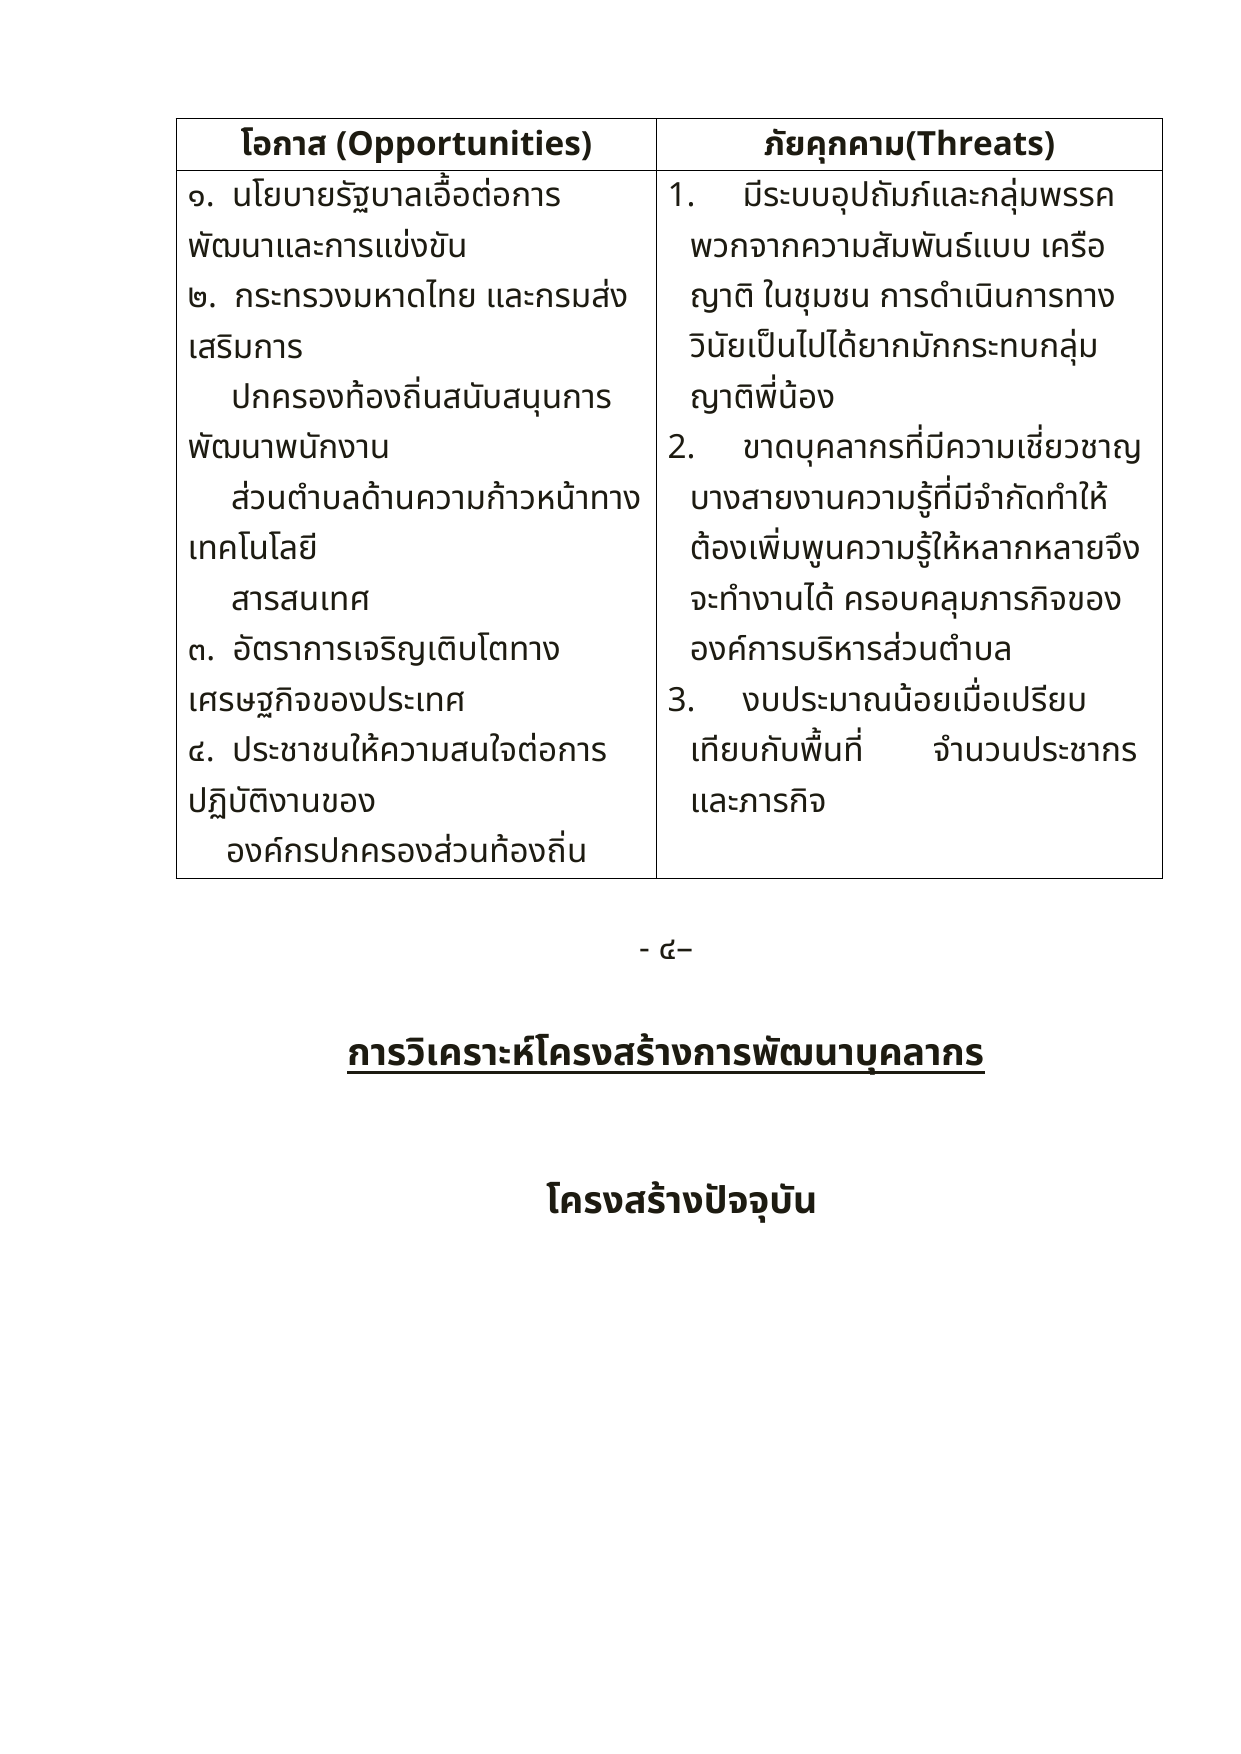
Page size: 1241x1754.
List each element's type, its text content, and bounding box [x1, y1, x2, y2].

table_cell โอกาส (Opportunities) [177, 119, 656, 170]
table_cell มีระบบอุปถัมภ์และกลุ่มพรรคพวกจากความสัมพันธ์แบบ เครือญาติ ในชุมชน การดำเนินการทางวินัยเป็นไปได้ยากมักกระทบกลุ่มญาติพี่น้อง ขาดบุคลากรที่มีความเชี่ยวชาญบางสายงานความรู้ที่มีจำกัดทำให้ต้องเพิ่มพูนความรู้ให้หลากหลายจึงจะทำงานได้ ครอบคลุมภารกิจขององค์การบริหารส่วนตำบล งบประมาณน้อยเมื่อเปรียบเทียบกับพื้นที่ จำนวนประชากร และภารกิจ [657, 171, 1162, 878]
text - ๔– [187, 924, 1144, 975]
table_cell ภัยคุกคาม(Threats) [657, 119, 1162, 170]
table_cell ๑. นโยบายรัฐบาลเอื้อต่อการพัฒนาและการแข่งขัน ๒. กระทรวงมหาดไทย และกรมส่งเสริมการ ปกครองท้องถิ่นสนับสนุนการพัฒนาพนักงาน ส่วนตำบลด้านความก้าวหน้าทางเทคโนโลยี สารสนเทศ ๓. อัตราการเจริญเติบโตทางเศรษฐกิจของประเทศ ๔. ประชาชนให้ความสนใจต่อการปฏิบัติงานของ องค์กรปกครองส่วนท้องถิ่น [177, 171, 656, 878]
text การวิเคราะห์โครงสร้างการพัฒนาบุคลากร [187, 1026, 1144, 1082]
text โครงสร้างปัจจุบัน [219, 1173, 1144, 1230]
